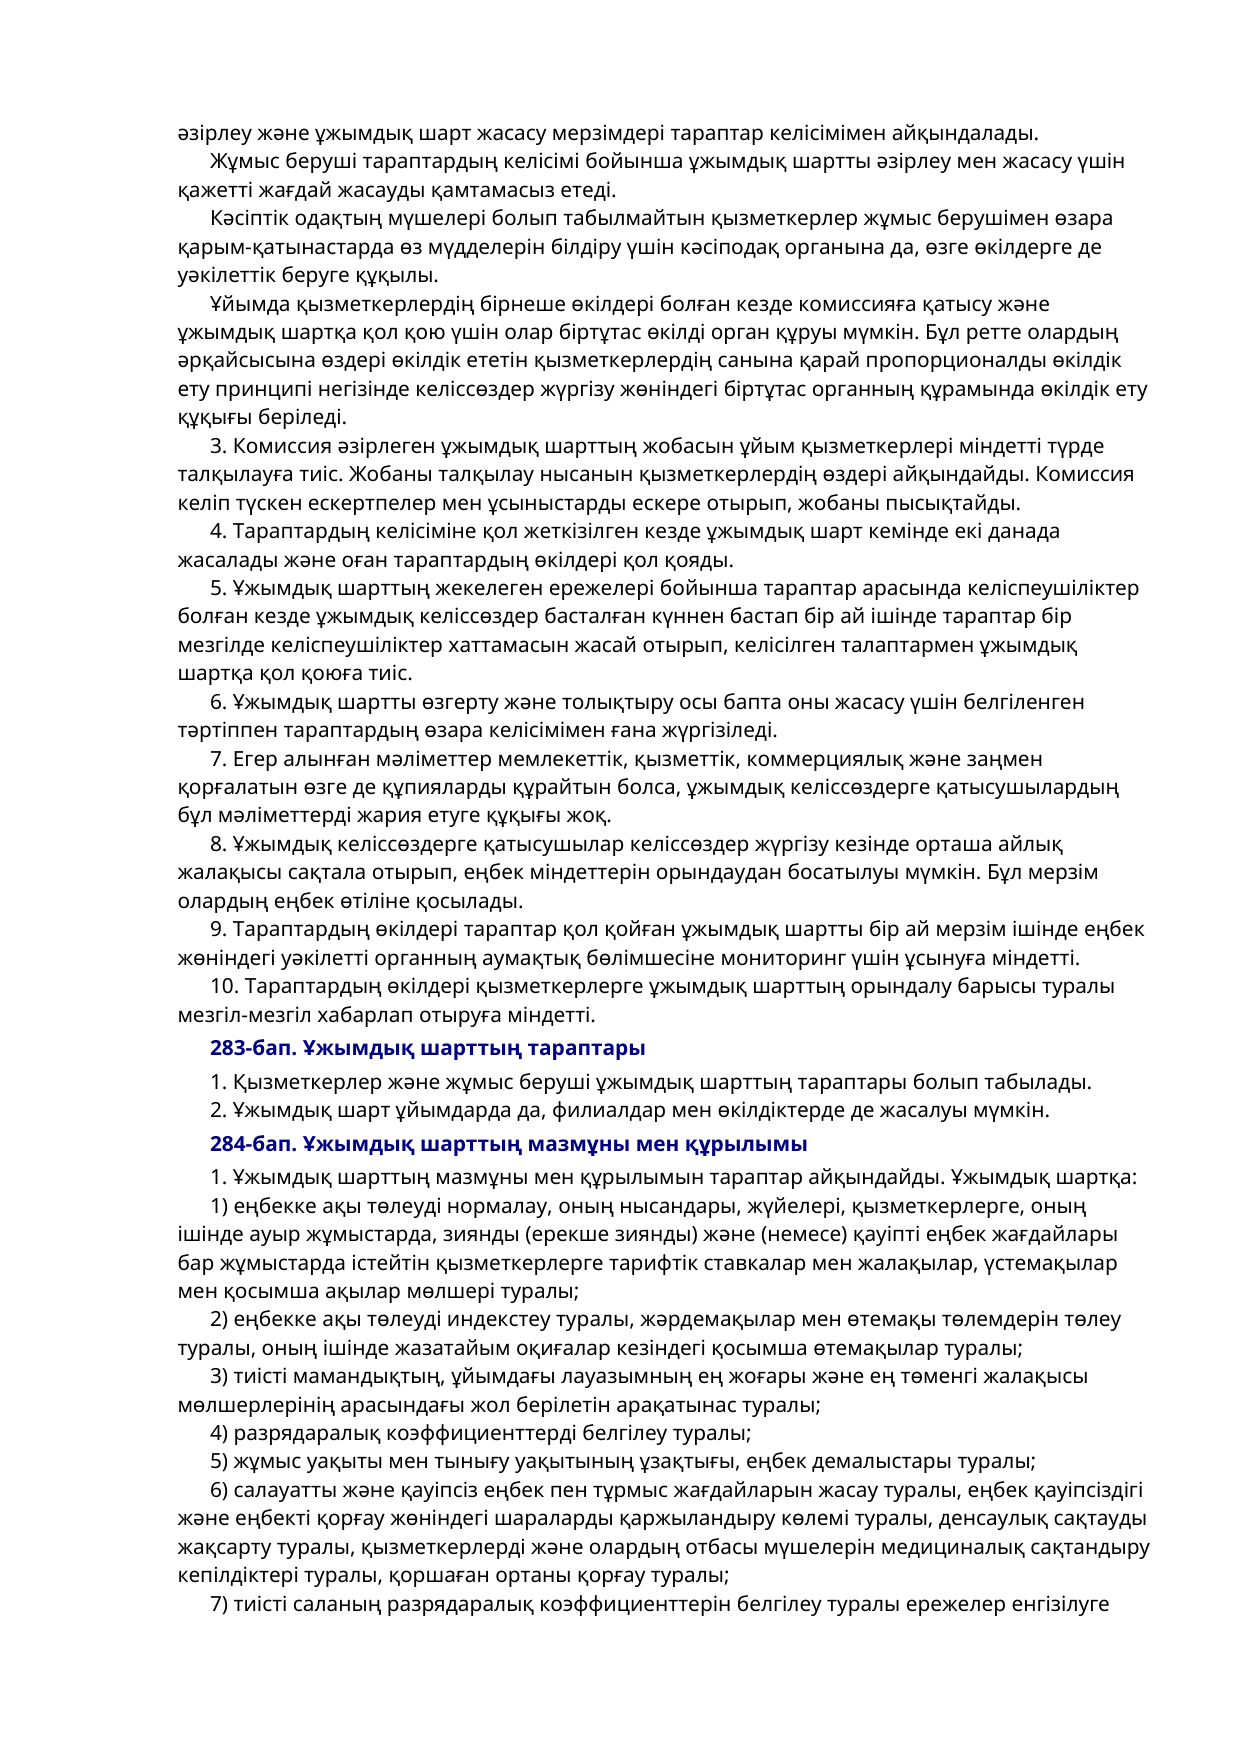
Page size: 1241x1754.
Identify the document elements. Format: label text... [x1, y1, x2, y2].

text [177, 1162, 1152, 1617]
text 283-бап. Ұжымдық шарттың тараптары [177, 1033, 1152, 1062]
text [177, 118, 1152, 1028]
text 284-бап. Ұжымдық шарттың мазмұны мен құрылымы [177, 1129, 1152, 1157]
text 1. Қызметкерлер және жұмыс берушi ұжымдық шарттың тараптары болып табылады. 2. Ұжымдық шарт ұйымдарда да, филиалдар мен өкiлдiктерде де жасалуы мүмкiн. [177, 1067, 1152, 1124]
